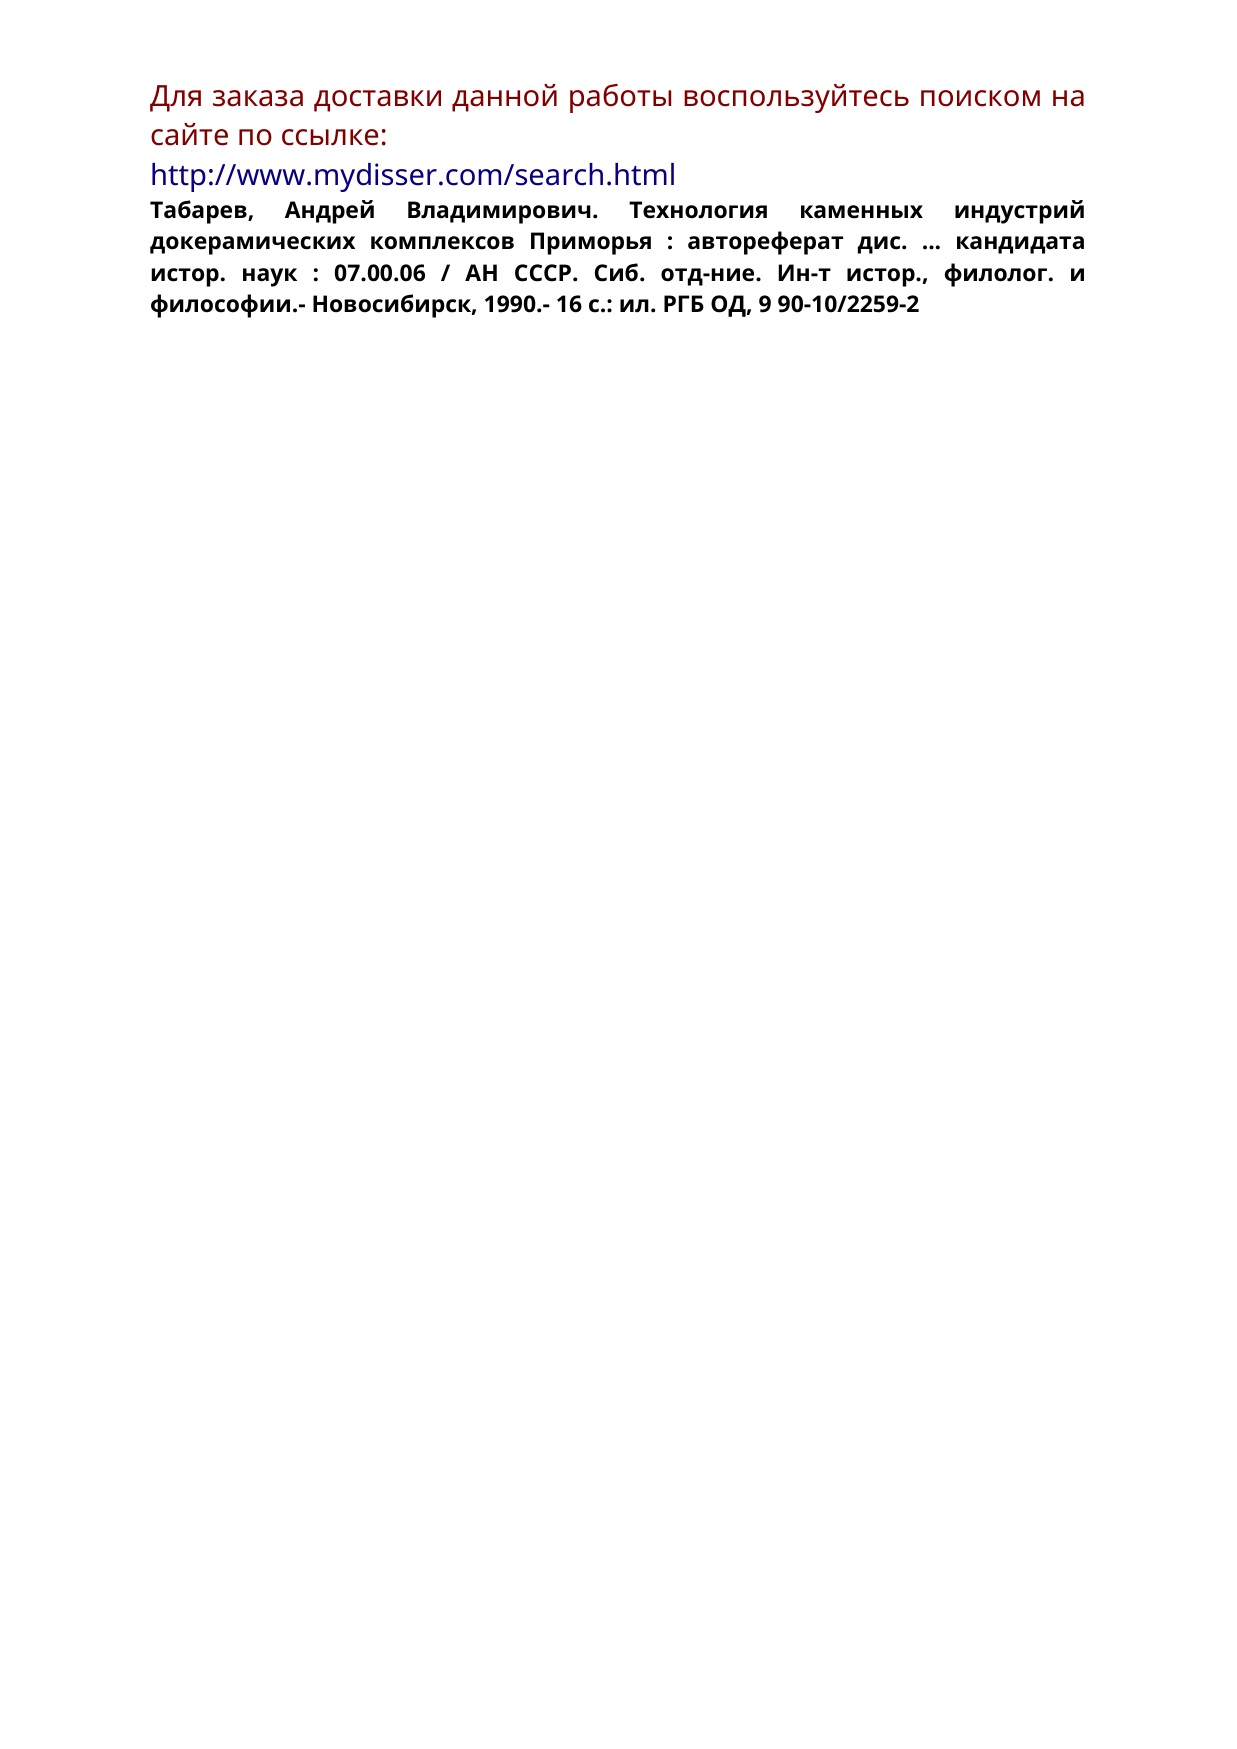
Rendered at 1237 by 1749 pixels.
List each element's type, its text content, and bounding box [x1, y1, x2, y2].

text Табарев, Андрей Владимирович. Технология каменных индустрий докерамических комплексов Приморья : автореферат дис. ... кандидата истор. наук : 07.00.06 / АН СССР. Сиб. отд-ние. Ин-т истор., филолог. и философии.- Новосибирск, 1990.- 16 с.: ил. РГБ ОД, 9 90-10/2259-2 [150, 194, 1086, 319]
